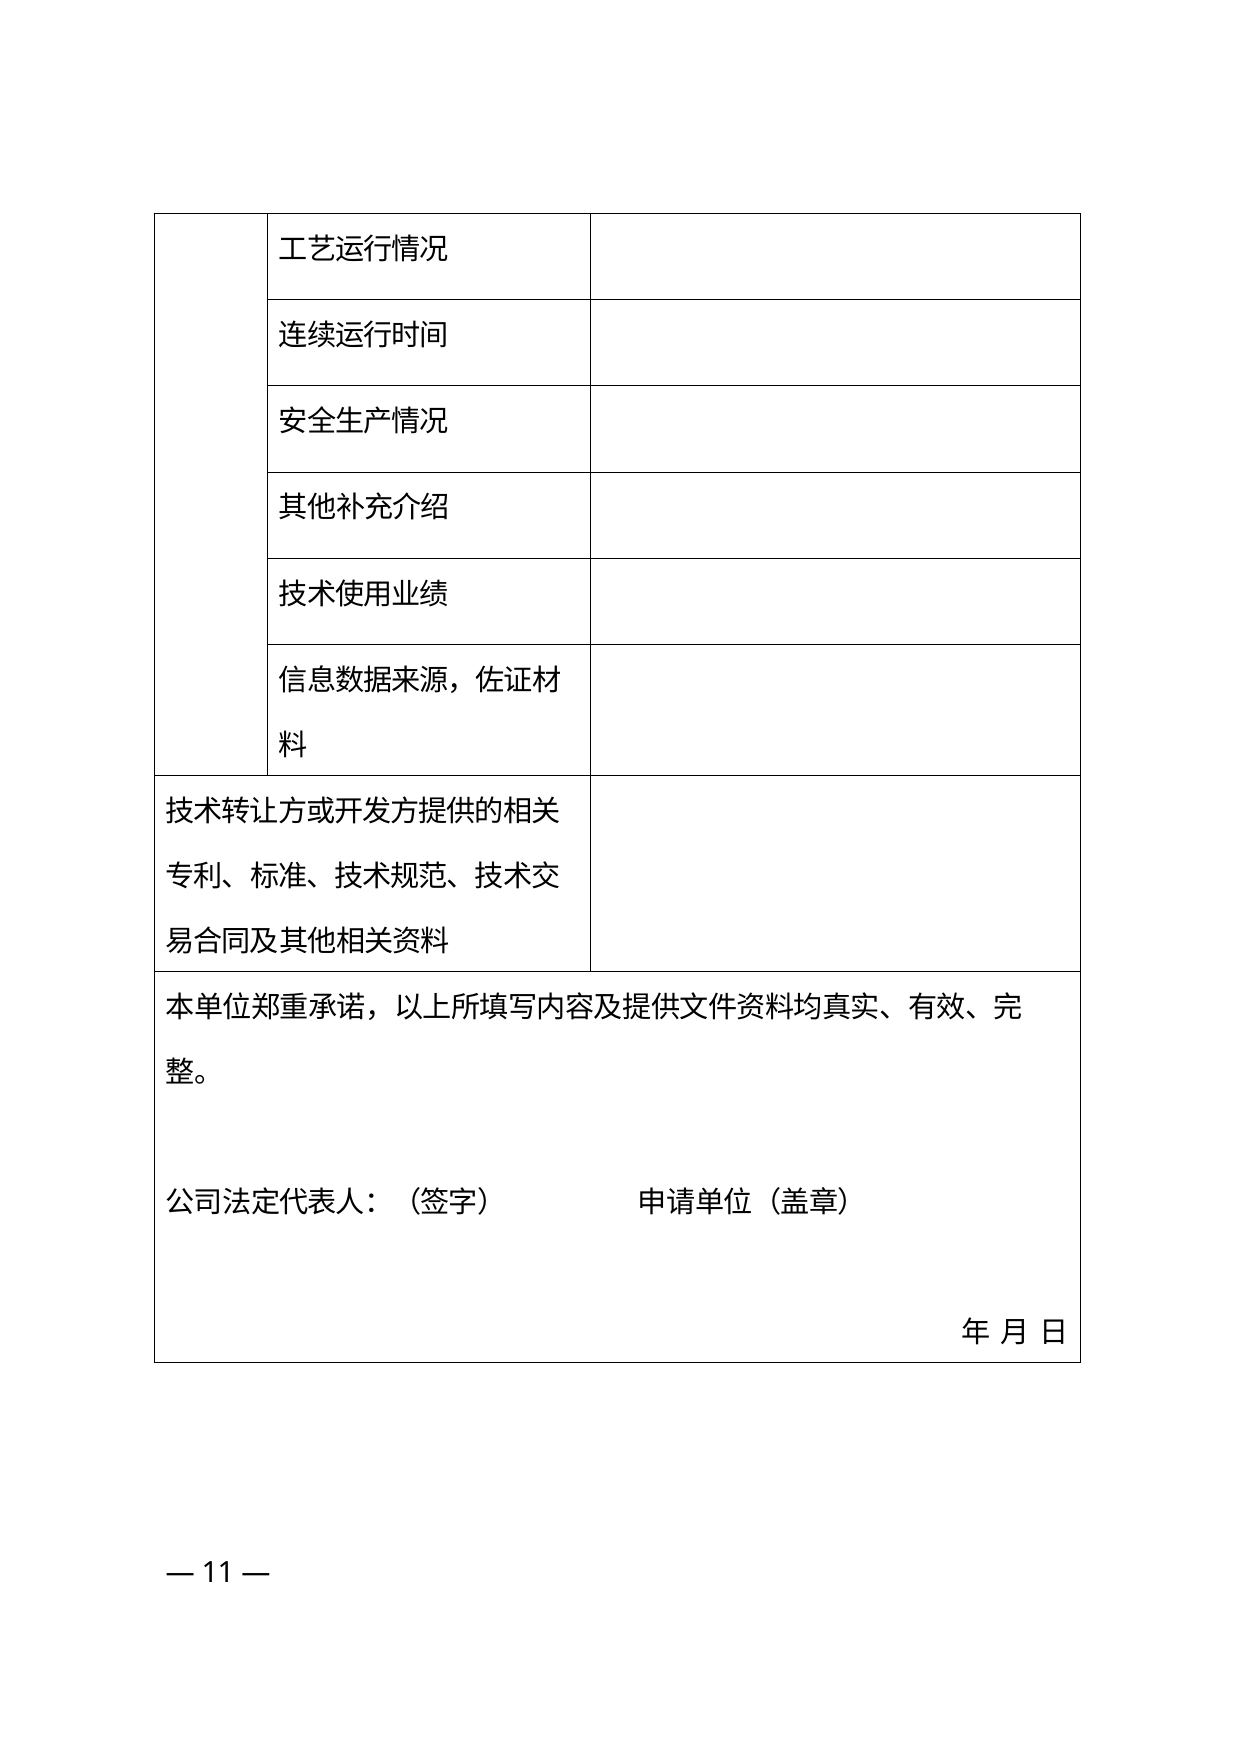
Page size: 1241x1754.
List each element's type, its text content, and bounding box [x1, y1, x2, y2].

table_cell 技术转让方或开发方提供的相关专利、标准、技术规范、技术交易合同及其他相关资料 [155, 776, 590, 971]
table_cell 其他补充介绍 [268, 473, 590, 558]
table_cell [591, 473, 1080, 558]
table_cell 工艺运行情况 [268, 214, 590, 299]
table_cell [591, 645, 1080, 775]
table_cell 安全生产情况 [268, 386, 590, 472]
table_cell [591, 214, 1080, 299]
table_cell 本单位郑重承诺，以上所填写内容及提供文件资料均真实、有效、完整。 公司法定代表人：（签字） 申请单位（盖章） 年 月 日 [155, 972, 1080, 1362]
table_cell [591, 300, 1080, 385]
table_cell [591, 559, 1080, 644]
table_cell 技术使用业绩 [268, 559, 590, 644]
table_cell [591, 776, 1080, 971]
table_cell 信息数据来源，佐证材料 [268, 645, 590, 775]
table_cell 连续运行时间 [268, 300, 590, 385]
table_cell [591, 386, 1080, 472]
